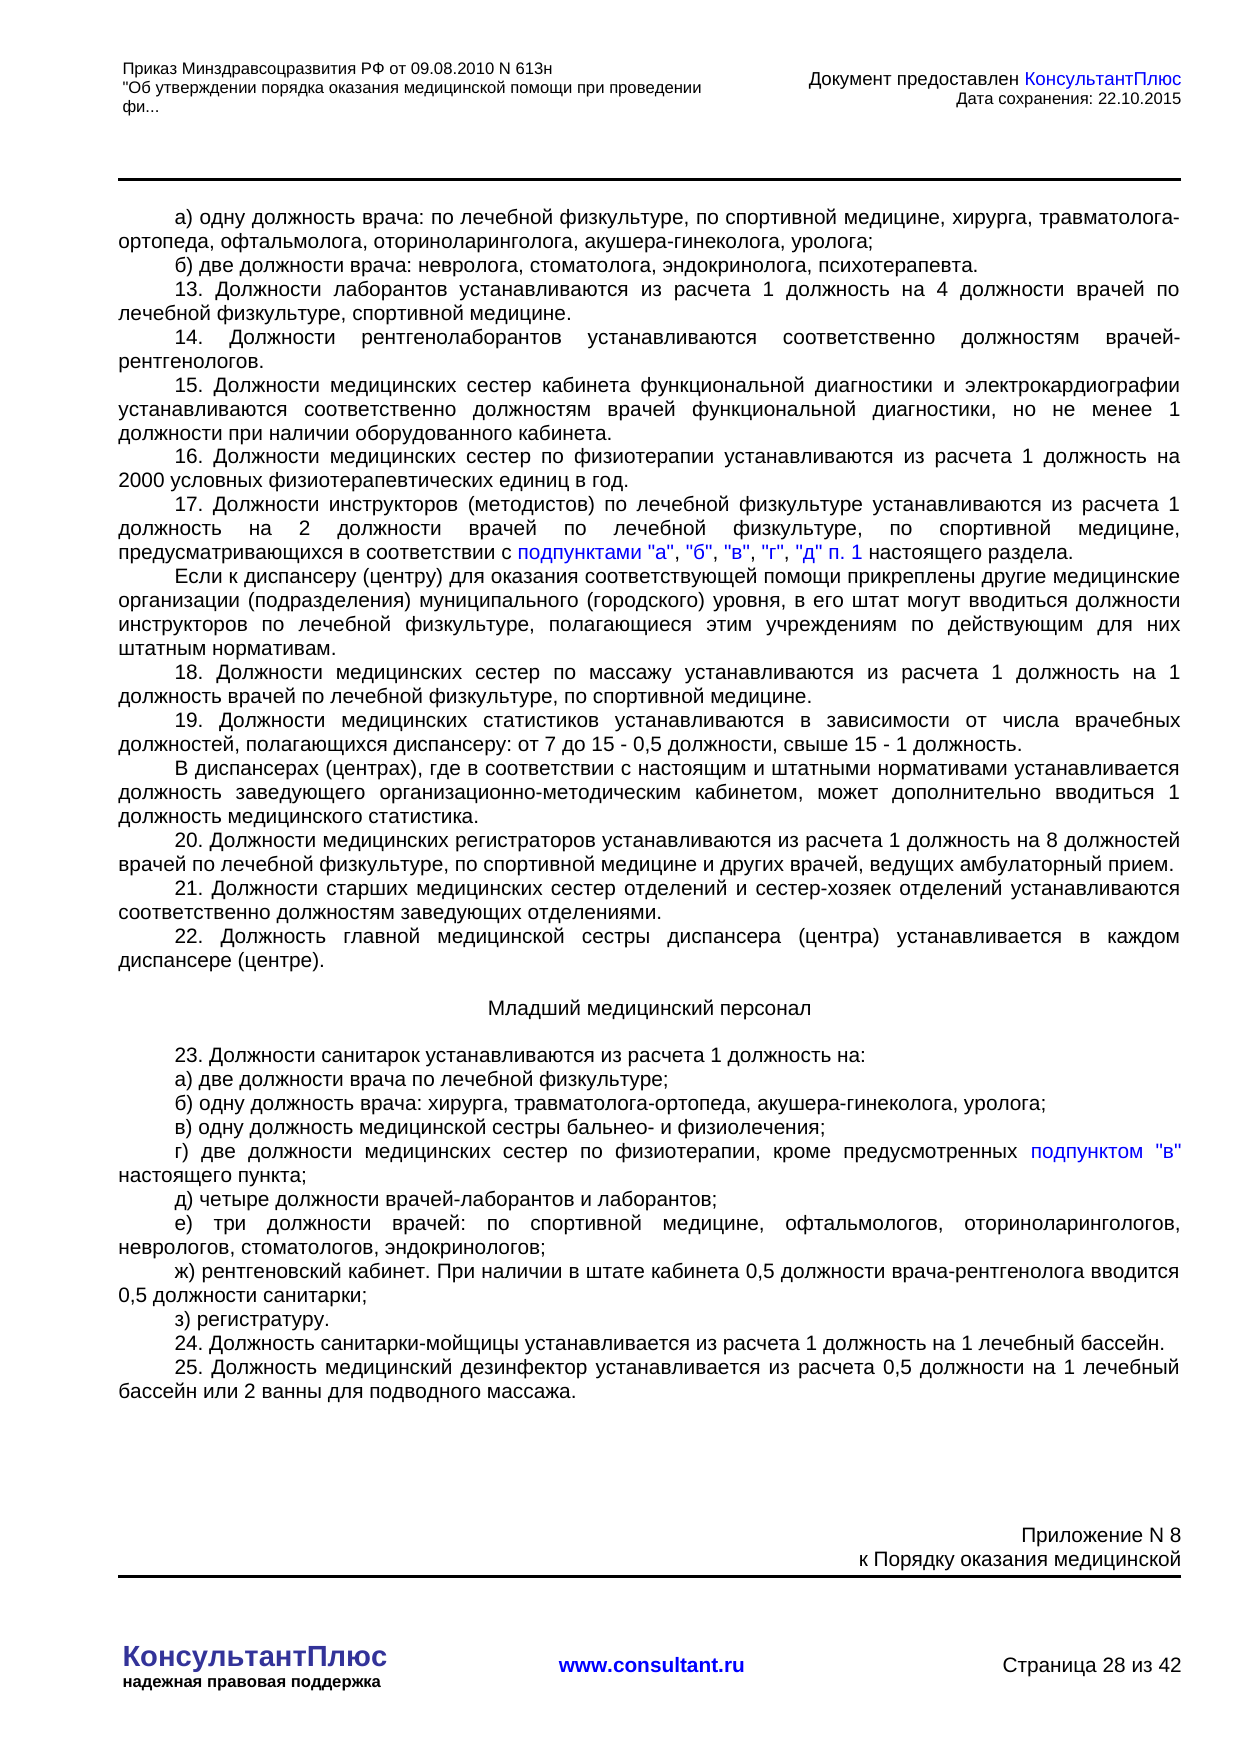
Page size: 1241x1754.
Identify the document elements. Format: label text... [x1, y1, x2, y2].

text д) четыре должности врачей-лаборантов и лаборантов; [118, 1187, 1181, 1211]
text з) регистратуру. [118, 1307, 1181, 1331]
text 15. Должности медицинских сестер кабинета функциональной диагностики и электрокардиографии устанавливаются соответственно должностям врачей функциональной диагностики, но не менее 1 должности при наличии оборудованного кабинета. [118, 372, 1181, 444]
text 14. Должности рентгенолаборантов устанавливаются соответственно должностям врачей-рентгенологов. [118, 324, 1181, 372]
text 18. Должности медицинских сестер по массажу устанавливаются из расчета 1 должность на 1 должность врачей по лечебной физкультуре, по спортивной медицине. [118, 660, 1181, 708]
text в) одну должность медицинской сестры бальнео- и физиолечения; [118, 1115, 1181, 1139]
text 25. Должность медицинский дезинфектор устанавливается из расчета 0,5 должности на 1 лечебный бассейн или 2 ванны для подводного массажа. [118, 1355, 1181, 1403]
text 13. Должности лаборантов устанавливаются из расчета 1 должность на 4 должности врачей по лечебной физкультуре, спортивной медицине. [118, 277, 1181, 324]
text к Порядку оказания медицинской [118, 1546, 1181, 1570]
text 24. Должность санитарки-мойщицы устанавливается из расчета 1 должность на 1 лечебный бассейн. [118, 1331, 1181, 1355]
text а) две должности врача по лечебной физкультуре; [118, 1067, 1181, 1091]
text г) две должности медицинских сестер по физиотерапии, кроме предусмотренных подпунктом "в" настоящего пункта; [118, 1139, 1181, 1187]
text Если к диспансеру (центру) для оказания соответствующей помощи прикреплены другие медицинские организации (подразделения) муниципального (городского) уровня, в его штат могут вводиться должности инструкторов по лечебной физкультуре, полагающиеся этим учреждениям по действующим для них штатным нормативам. [118, 564, 1181, 660]
text ж) рентгеновский кабинет. При наличии в штате кабинета 0,5 должности врача-рентгенолога вводится 0,5 должности санитарки; [118, 1259, 1181, 1307]
text Приложение N 8 [118, 1522, 1181, 1546]
text 16. Должности медицинских сестер по физиотерапии устанавливаются из расчета 1 должность на 2000 условных физиотерапевтических единиц в год. [118, 444, 1181, 492]
text е) три должности врачей: по спортивной медицине, офтальмологов, оториноларингологов, неврологов, стоматологов, эндокринологов; [118, 1211, 1181, 1259]
text б) одну должность врача: хирурга, травматолога-ортопеда, акушера-гинеколога, уролога; [118, 1091, 1181, 1115]
text В диспансерах (центрах), где в соответствии с настоящим и штатными нормативами устанавливается должность заведующего организационно-методическим кабинетом, может дополнительно вводиться 1 должность медицинского статистика. [118, 756, 1181, 828]
text 21. Должности старших медицинских сестер отделений и сестер-хозяек отделений устанавливаются соответственно должностям заведующих отделениями. [118, 876, 1181, 923]
text Младший медицинский персонал [118, 995, 1181, 1019]
text 23. Должности санитарок устанавливаются из расчета 1 должность на: [118, 1043, 1181, 1067]
text б) две должности врача: невролога, стоматолога, эндокринолога, психотерапевта. [118, 253, 1181, 277]
text а) одну должность врача: по лечебной физкультуре, по спортивной медицине, хирурга, травматолога-ортопеда, офтальмолога, оториноларинголога, акушера-гинеколога, уролога; [118, 205, 1181, 253]
text 20. Должности медицинских регистраторов устанавливаются из расчета 1 должность на 8 должностей врачей по лечебной физкультуре, по спортивной медицине и других врачей, ведущих амбулаторный прием. [118, 828, 1181, 876]
text 17. Должности инструкторов (методистов) по лечебной физкультуре устанавливаются из расчета 1 должность на 2 должности врачей по лечебной физкультуре, по спортивной медицине, предусматривающихся в соответствии с подпунктами "а", "б", "в", "г", "д" п. 1 настоящего раздела. [118, 492, 1181, 564]
text 19. Должности медицинских статистиков устанавливаются в зависимости от числа врачебных должностей, полагающихся диспансеру: от 7 до 15 - 0,5 должности, свыше 15 - 1 должность. [118, 708, 1181, 756]
text 22. Должность главной медицинской сестры диспансера (центра) устанавливается в каждом диспансере (центре). [118, 923, 1181, 971]
